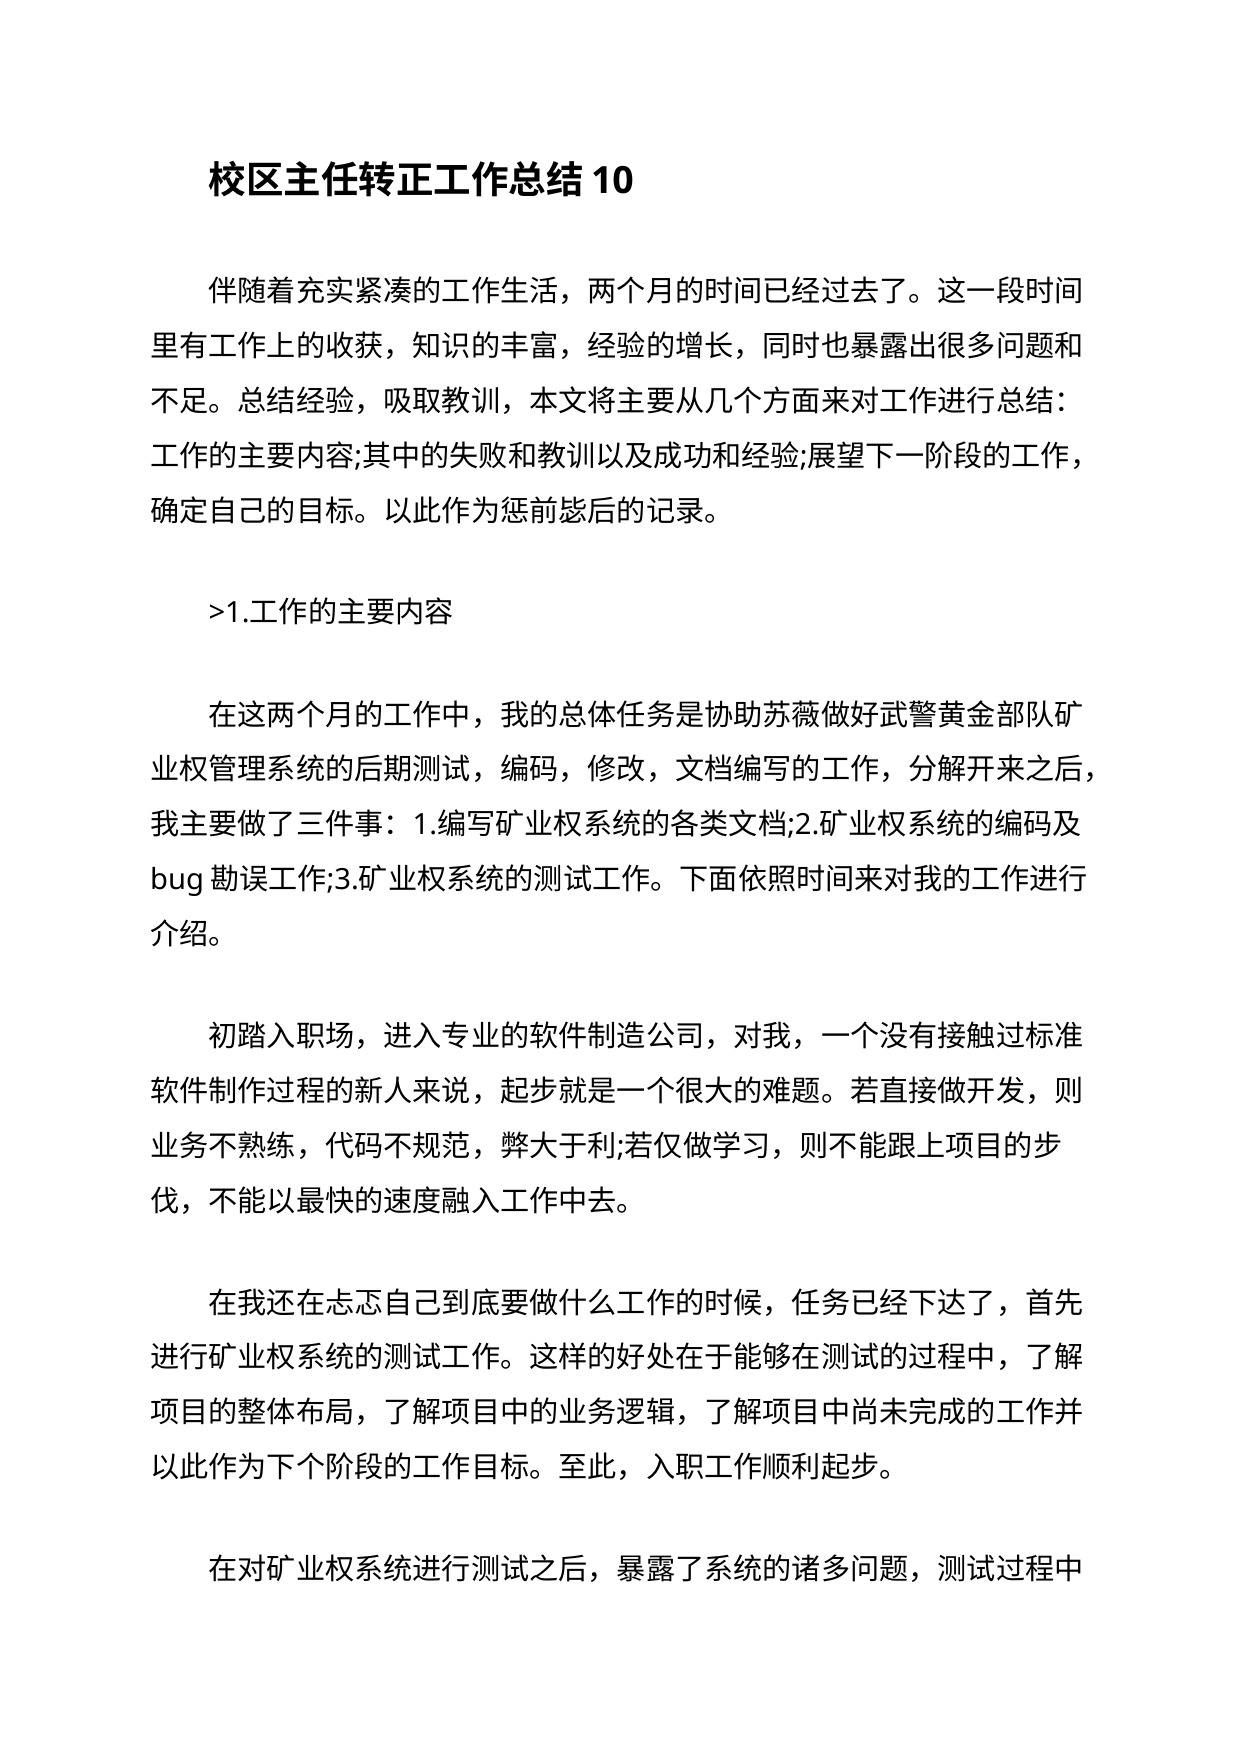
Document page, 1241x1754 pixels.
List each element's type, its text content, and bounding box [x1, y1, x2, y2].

text 校区主任转正工作总结10 [150, 150, 1090, 204]
text 在这两个月的工作中，我的总体任务是协助苏薇做好武警黄金部队矿业权管理系统的后期测试，编码，修改，文档编写的工作，分解开来之后，我主要做了三件事：1.编写矿业权系统的各类文档;2.矿业权系统的编码及bug勘误工作;3.矿业权系统的测试工作。下面依照时间来对我的工作进行介绍。 [150, 691, 1090, 953]
text 伴随着充实紧凑的工作生活，两个月的时间已经过去了。这一段时间里有工作上的收获，知识的丰富，经验的增长，同时也暴露出很多问题和不足。总结经验，吸取教训，本文将主要从几个方面来对工作进行总结：工作的主要内容;其中的失败和教训以及成功和经验;展望下一阶段的工作，确定自己的目标。以此作为惩前毖后的记录。 [150, 268, 1090, 529]
text >1.工作的主要内容 [150, 589, 1090, 631]
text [150, 1546, 1090, 1588]
text 在我还在忐忑自己到底要做什么工作的时候，任务已经下达了，首先进行矿业权系统的测试工作。这样的好处在于能够在测试的过程中，了解项目的整体布局，了解项目中的业务逻辑，了解项目中尚未完成的工作并以此作为下个阶段的工作目标。至此，入职工作顺利起步。 [150, 1279, 1090, 1486]
text 初踏入职场，进入专业的软件制造公司，对我，一个没有接触过标准软件制作过程的新人来说，起步就是一个很大的难题。若直接做开发，则业务不熟练，代码不规范，弊大于利;若仅做学习，则不能跟上项目的步伐，不能以最快的速度融入工作中去。 [150, 1013, 1090, 1220]
